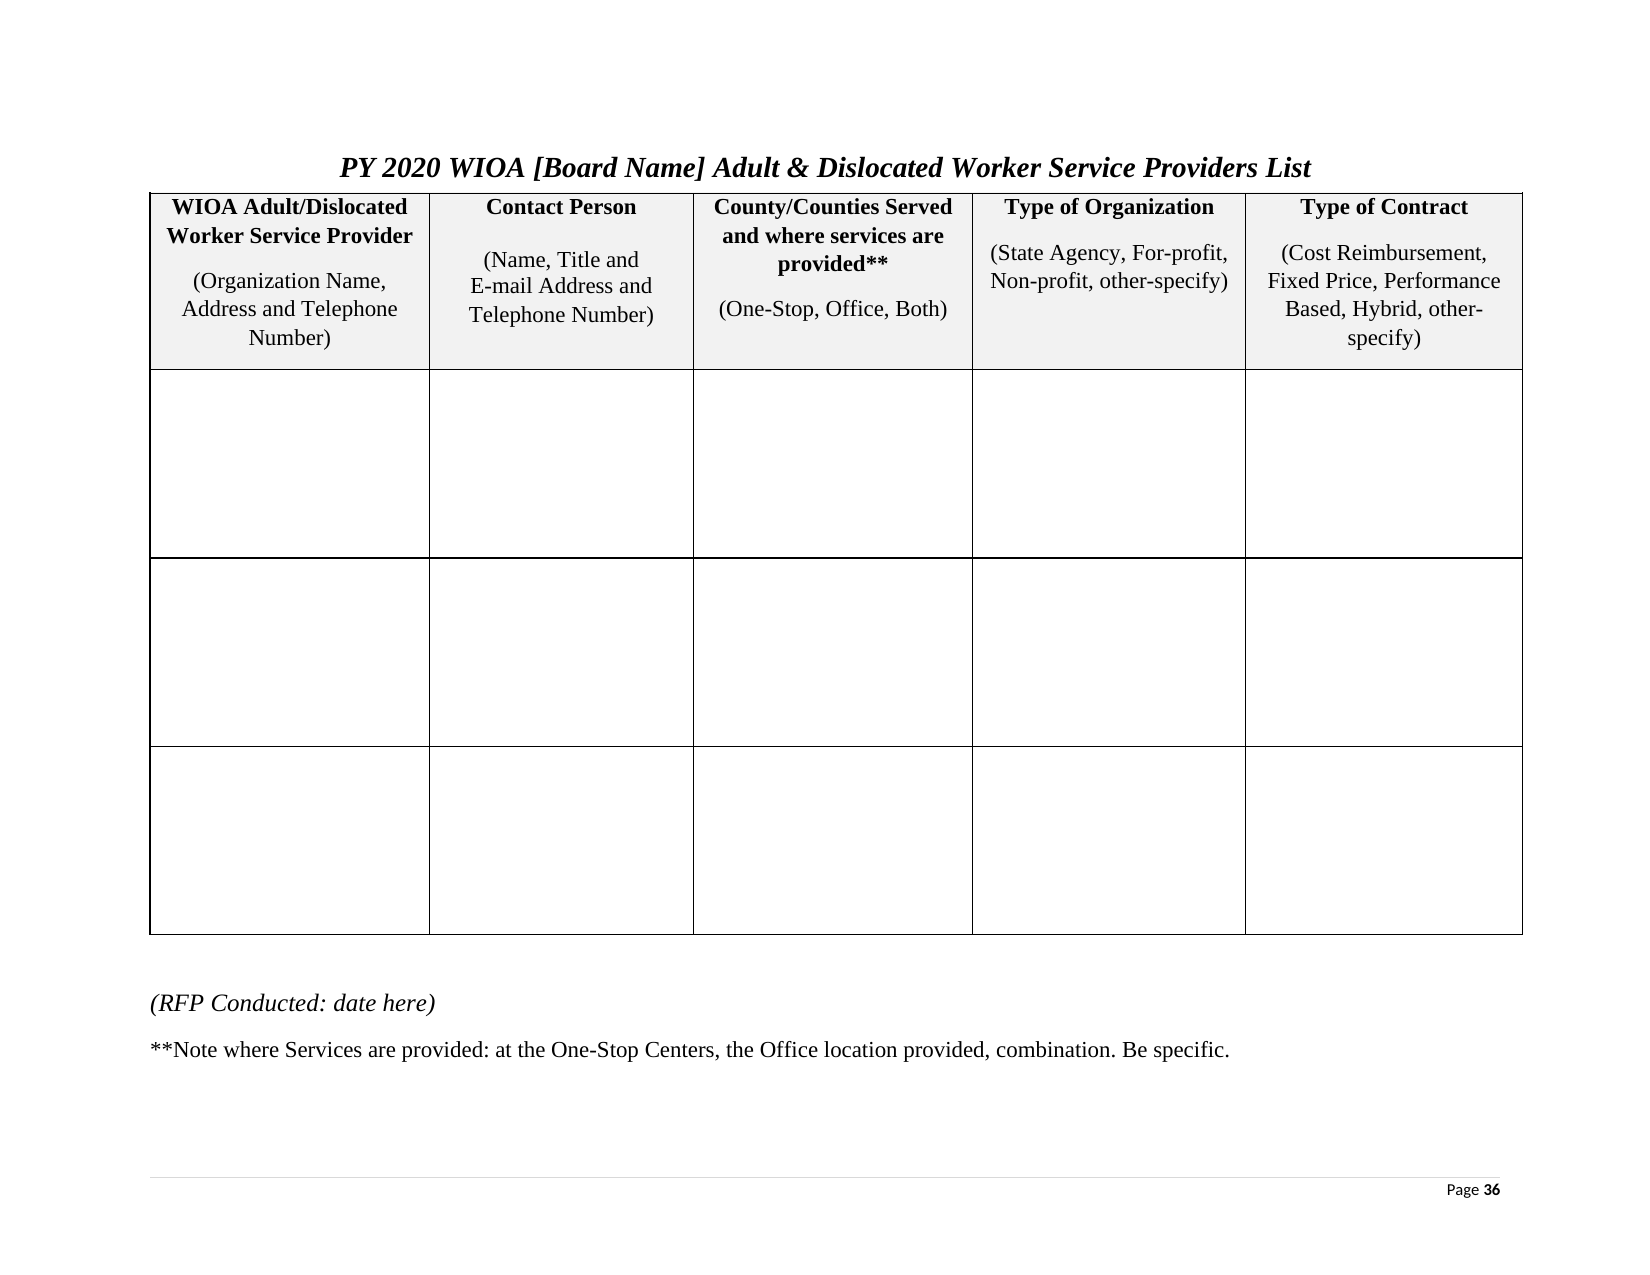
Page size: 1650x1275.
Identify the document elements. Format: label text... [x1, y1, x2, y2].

table_cell [151, 370, 429, 557]
table_header WIOA Adult/Dislocated Worker Service Provider (Organization Name, Address and Telephone Number) [151, 194, 429, 369]
text **Note where Services are provided: at the One-Stop Centers, the Office location provided, combination. Be specific. [150, 1036, 1500, 1062]
table_header Type of Organization (State Agency, For-profit, Non-profit, other-specify) [973, 194, 1245, 369]
table_cell [430, 559, 693, 746]
table_cell [1246, 559, 1522, 746]
table_header Type of Contract (Cost Reimbursement, Fixed Price, Performance Based, Hybrid, other-specify) [1246, 194, 1522, 369]
table_cell [430, 370, 693, 557]
table_cell [973, 559, 1245, 746]
text (RFP Conducted: date here) [150, 988, 1500, 1017]
table_cell [151, 747, 429, 934]
table_cell [1246, 747, 1522, 934]
table_header County/Counties Served and where services are provided** (One-Stop, Office, Both) [694, 194, 972, 369]
table_cell [694, 747, 972, 934]
subtitle PY 2020 WIOA [Board Name] Adult & Dislocated Worker Service Providers List [150, 150, 1500, 183]
table_cell [430, 747, 693, 934]
table_cell [151, 559, 429, 746]
table_cell [973, 370, 1245, 557]
table_header Contact Person (Name, Title and E-mail Address and Telephone Number) [430, 194, 693, 369]
table_cell [694, 370, 972, 557]
table_cell [973, 747, 1245, 934]
table_cell [1246, 370, 1522, 557]
table_cell [694, 559, 972, 746]
